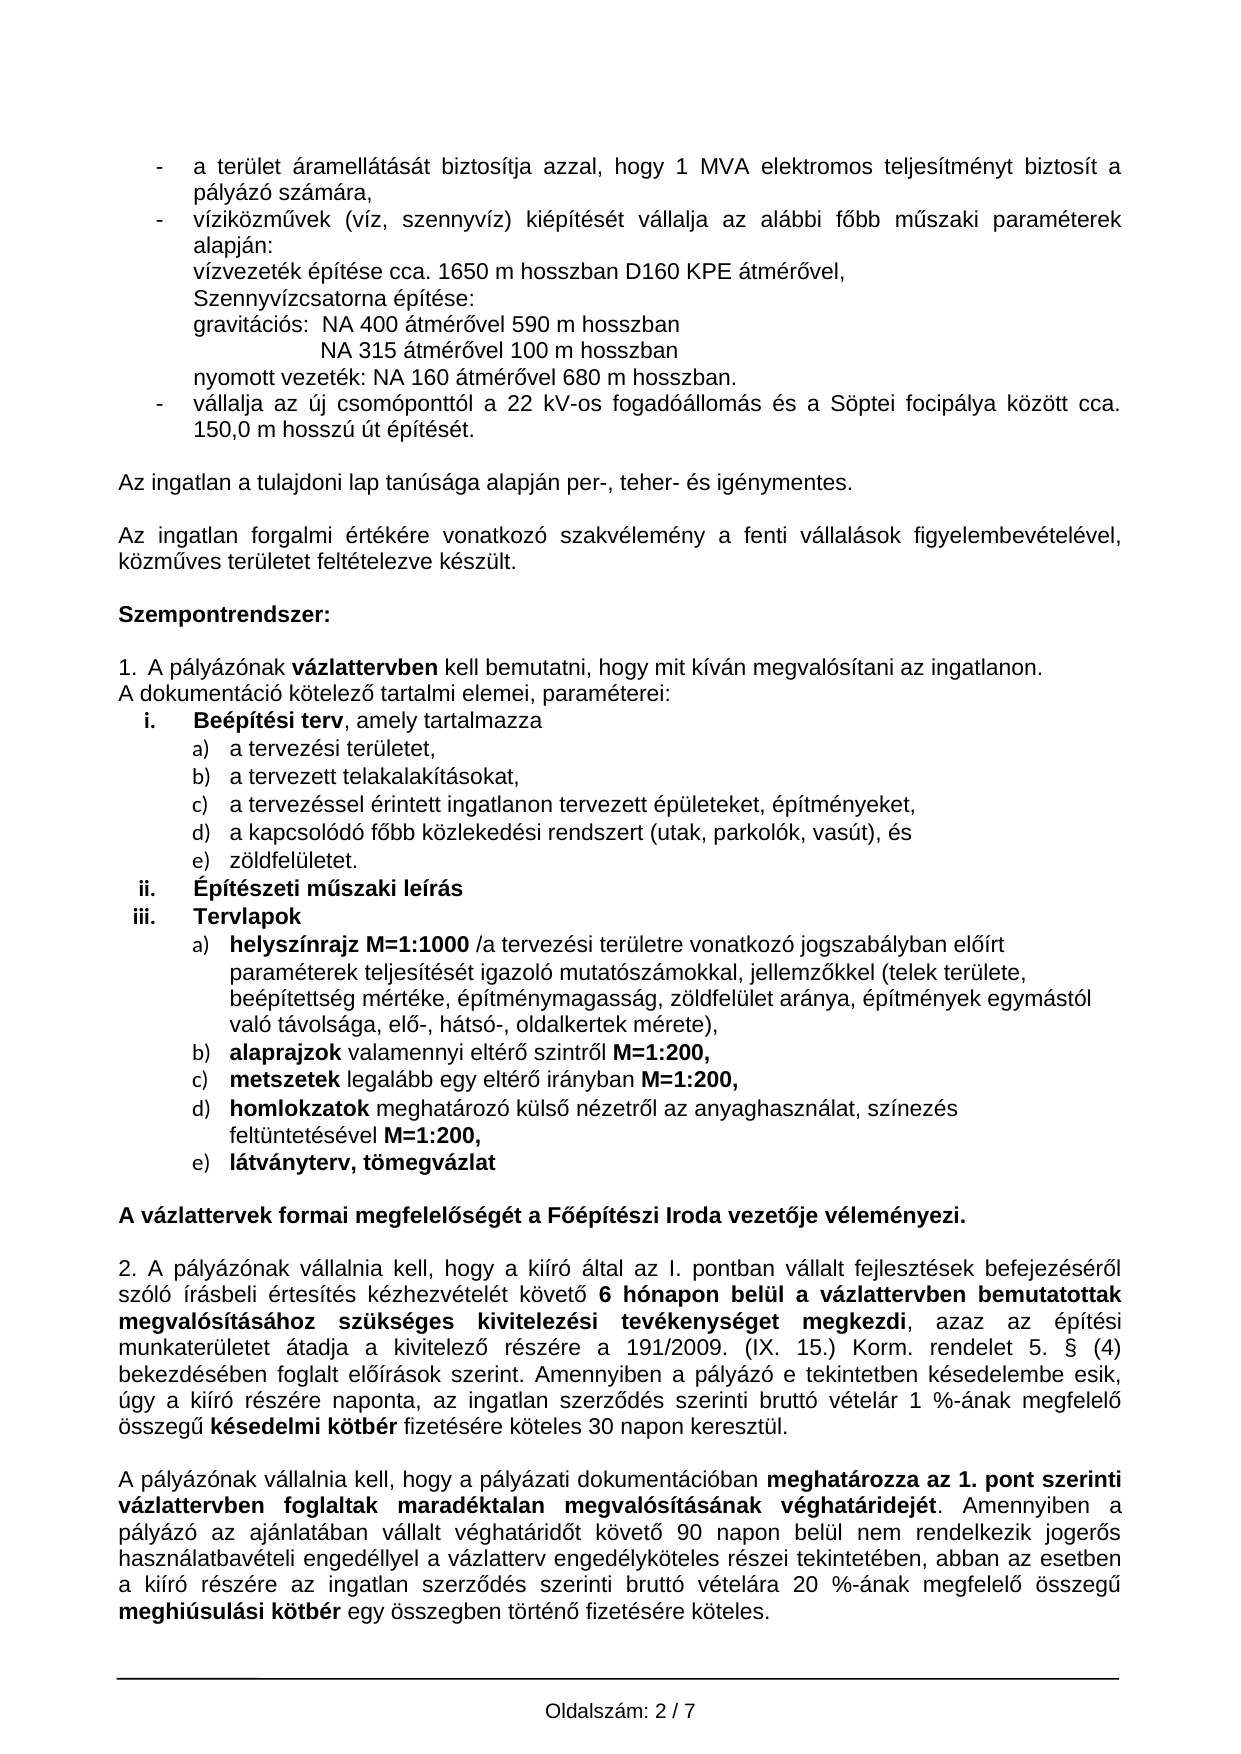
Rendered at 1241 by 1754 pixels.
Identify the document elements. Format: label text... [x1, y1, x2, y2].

list zöldfelületet. [192, 846, 1122, 874]
list helyszínrajz M=1:1000 /a tervezési területre vonatkozó jogszabályban előírt paraméterek teljesítését igazoló mutatószámokkal, jellemzőkkel (telek területe, beépítettség mértéke, építménymagasság, zöldfelület aránya, építmények egymástól való távolsága, elő-, hátsó-, oldalkertek mérete), [192, 931, 1122, 1038]
list alaprajzok valamennyi eltérő szintről M=1:200, [192, 1038, 1122, 1066]
text NA 315 átmérővel 100 m hosszban [193, 337, 1122, 364]
list a tervezett telakalakításokat, [192, 762, 1122, 790]
list a terület áramellátását biztosítja azzal, hogy 1 MVA elektromos teljesítményt biztosít a pályázó számára, [156, 153, 1122, 206]
text Szennyvízcsatorna építése: [193, 285, 1122, 311]
list A pályázónak vállalnia kell, hogy a kiíró által az I. pontban vállalt fejlesztések befejezéséről szóló írásbeli értesítés kézhezvételét követő 6 hónapon belül a vázlattervben bemutatottak megvalósításához szükséges kivitelezési tevékenységet megkezdi, azaz az építési munkaterületet átadja a kivitelező részére a 191/2009. (IX. 15.) Korm. rendelet 5. § (4) bekezdésében foglalt előírások szerint. Amennyiben a pályázó e tekintetben késedelembe esik, úgy a kiíró részére naponta, az ingatlan szerződés szerinti bruttó vételár 1 %-ának megfelelő összegű késedelmi kötbér fizetésére köteles 30 napon keresztül. [118, 1255, 1122, 1439]
list víziközművek (víz, szennyvíz) kiépítését vállalja az alábbi főbb műszaki paraméterek alapján: [156, 206, 1122, 258]
list a tervezéssel érintett ingatlanon tervezett épületeket, építményeket, [192, 790, 1122, 818]
list A vázlattervek formai megfelelőségét a Főépítészi Iroda vezetője véleményezi. [118, 1202, 1122, 1229]
list A dokumentáció kötelező tartalmi elemei, paraméterei: [118, 680, 1122, 706]
text gravitációs: NA 400 átmérővel 590 m hosszban [193, 311, 1122, 337]
list a kapcsolódó főbb közlekedési rendszert (utak, parkolók, vasút), és [192, 818, 1122, 846]
list Beépítési terv, amely tartalmazza [156, 706, 1122, 734]
list Építészeti műszaki leírás [156, 874, 1122, 902]
list homlokzatok meghatározó külső nézetről az anyaghasználat, színezés feltüntetésével M=1:200, [192, 1094, 1122, 1148]
list vállalja az új csomóponttól a 22 kV-os fogadóállomás és a Söptei focipálya között cca. 150,0 m hosszú út építését. [156, 390, 1122, 443]
text Szempontrendszer: [118, 601, 1122, 627]
list látványterv, tömegvázlat [192, 1148, 1122, 1176]
list A pályázónak vázlattervben kell bemutatni, hogy mit kíván megvalósítani az ingatlanon. [118, 654, 1122, 680]
list metszetek legalább egy eltérő irányban M=1:200, [192, 1066, 1122, 1094]
text Az ingatlan forgalmi értékére vonatkozó szakvélemény a fenti vállalások figyelembevételével, közműves területet feltételezve készült. [118, 522, 1122, 574]
list A pályázónak vállalnia kell, hogy a pályázati dokumentációban meghatározza az 1. pont szerinti vázlattervben foglaltak maradéktalan megvalósításának véghatáridejét. Amennyiben a pályázó az ajánlatában vállalt véghatáridőt követő 90 napon belül nem rendelkezik jogerős használatbavételi engedéllyel a vázlatterv engedélyköteles részei tekintetében, abban az esetben a kiíró részére az ingatlan szerződés szerinti bruttó vételára 20 %-ának megfelelő összegű meghiúsulási kötbér egy összegben történő fizetésére köteles. [118, 1466, 1122, 1624]
list Tervlapok [156, 902, 1122, 931]
list a tervezési területet, [192, 734, 1122, 762]
text nyomott vezeték: NA 160 átmérővel 680 m hosszban. [193, 364, 1122, 390]
text Az ingatlan a tulajdoni lap tanúsága alapján per-, teher- és igénymentes. [118, 469, 1122, 496]
text vízvezeték építése cca. 1650 m hosszban D160 KPE átmérővel, [193, 258, 1122, 285]
